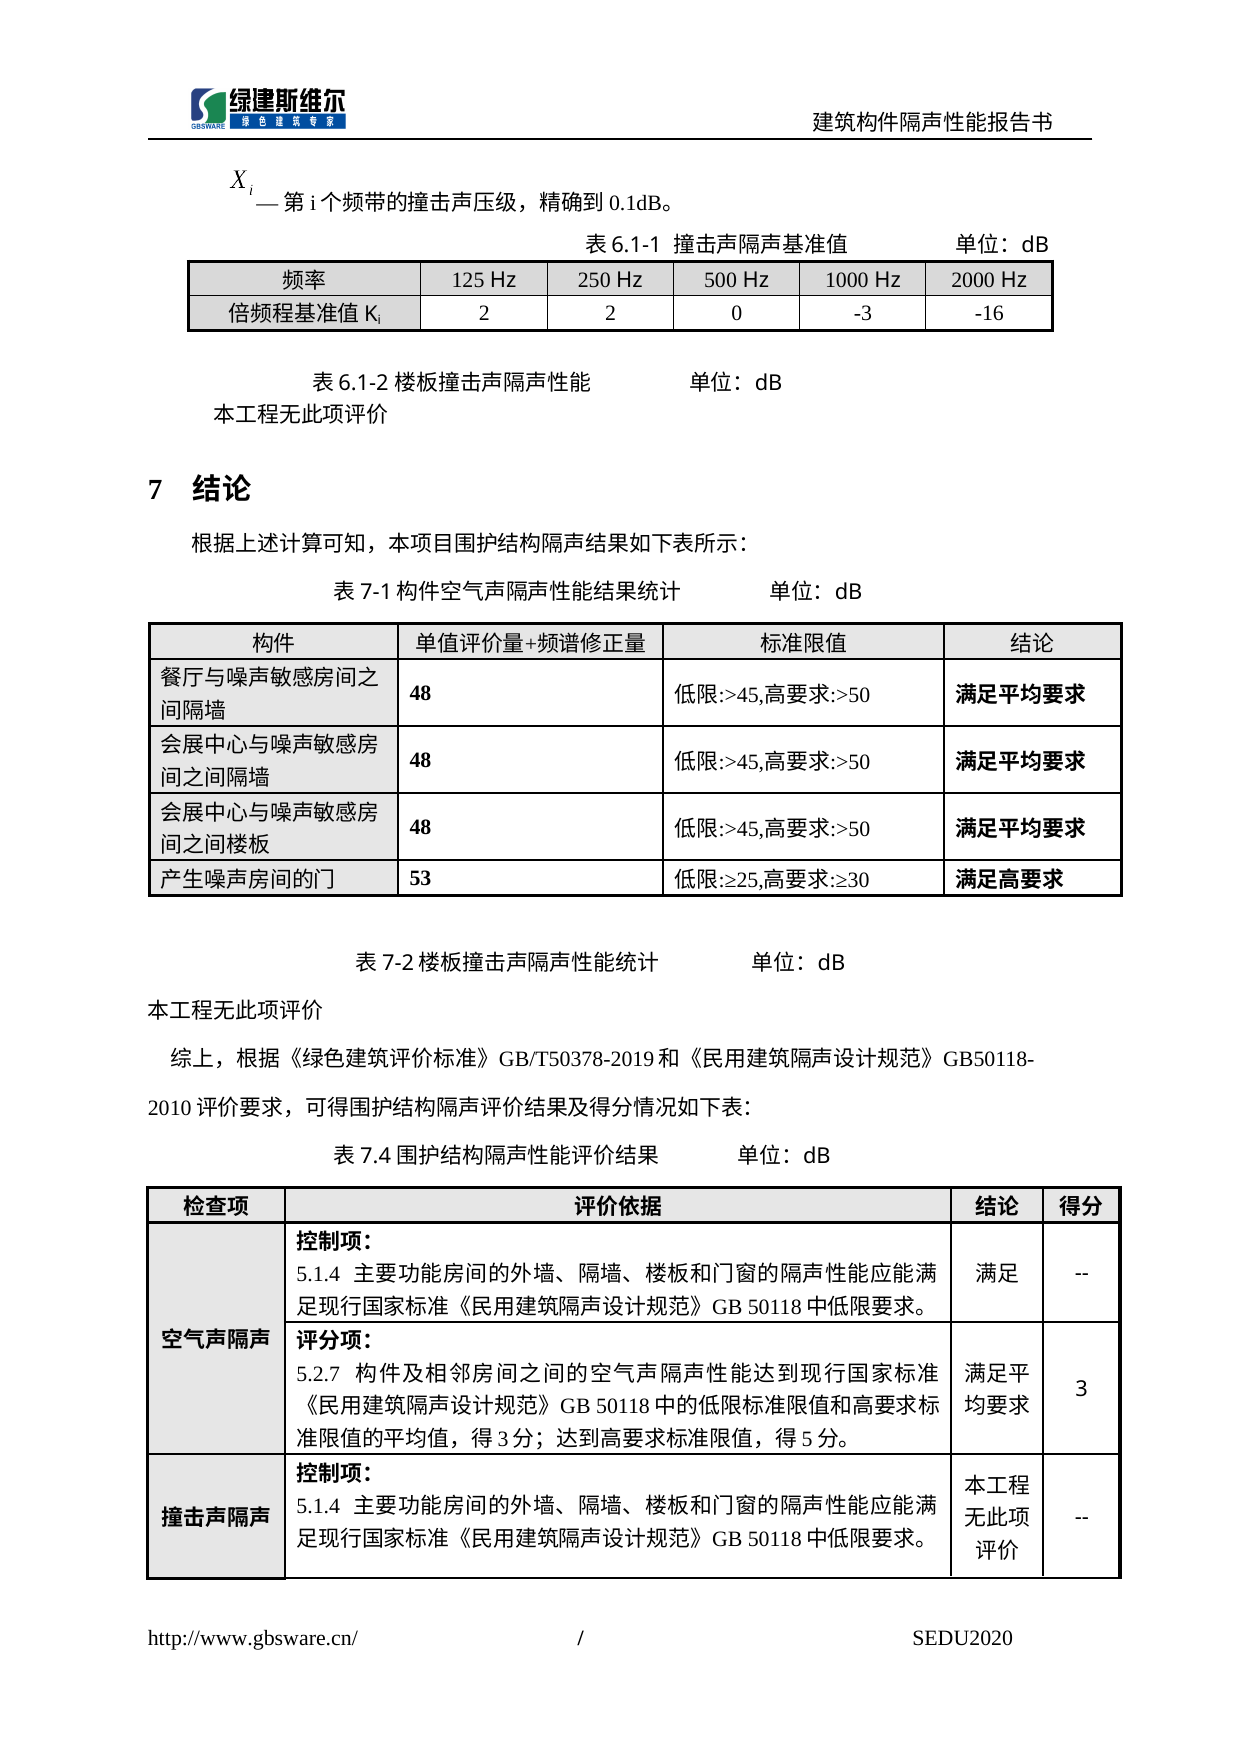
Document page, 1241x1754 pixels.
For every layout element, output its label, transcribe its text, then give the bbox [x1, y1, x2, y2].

table_cell 满足平均要求 [952, 1323, 1042, 1453]
table_header 评价依据 [286, 1189, 950, 1221]
text 表6.1-1 撞击声隔声基准值 单位：dB [148, 227, 1049, 259]
table_cell 低限:>45,高要求:>50 [664, 727, 943, 792]
table_cell 产生噪声房间的门 [151, 861, 397, 894]
table_cell 53 [399, 861, 662, 894]
table_cell 2 [548, 296, 673, 329]
table_cell 会展中心与噪声敏感房间之间楼板 [151, 794, 397, 859]
table_cell 本工程无此项评价 [951, 1455, 1043, 1577]
table_header 500 Hz [674, 263, 799, 295]
table_cell 倍频程基准值Ki [190, 296, 420, 329]
table_cell -- [1043, 1455, 1118, 1577]
table_header 得分 [1044, 1189, 1118, 1221]
text 综上，根据《绿色建筑评价标准》GB/T50378-2019和《民用建筑隔声设计规范》GB50118- [148, 1041, 1092, 1073]
text — 第i个频带的撞击声压级，精确到0.1dB。 [148, 162, 1092, 227]
subtitle 结论 [148, 454, 1092, 519]
table_header 125 Hz [421, 263, 547, 295]
table_cell 会展中心与噪声敏感房间之间隔墙 [151, 727, 397, 792]
table_cell 满足平均要求 [945, 794, 1120, 859]
table_header 构件 [151, 625, 397, 658]
table_cell 空气声隔声 [149, 1224, 284, 1453]
table_cell 低限:>45,高要求:>50 [664, 794, 943, 859]
table_cell 48 [399, 727, 662, 792]
table_header 250 Hz [548, 263, 673, 295]
table_cell 餐厅与噪声敏感房间之间隔墙 [151, 660, 397, 725]
table_cell 48 [399, 660, 662, 725]
picture [187, 88, 347, 130]
text 2010评价要求，可得围护结构隔声评价结果及得分情况如下表： [148, 1089, 1092, 1122]
table_cell -3 [800, 296, 925, 329]
table_cell 低限:>45,高要求:>50 [664, 660, 943, 725]
text 表7.4 围护结构隔声性能评价结果 单位：dB [148, 1137, 1092, 1170]
table_cell 48 [399, 794, 662, 859]
table_cell 撞击声隔声 [149, 1455, 284, 1577]
table_cell 控制项： 5.1.4 主要功能房间的外墙、隔墙、楼板和门窗的隔声性能应能满足现行国家标准《民用建筑隔声设计规范》GB 50118中低限要求。 [286, 1224, 950, 1321]
table_cell 0 [674, 296, 799, 329]
table_cell 评分项： 5.2.7 构件及相邻房间之间的空气声隔声性能达到现行国家标准《民用建筑隔声设计规范》GB 50118中的低限标准限值和高要求标准限值的平均值，得3分；达到高要求标准限值，得5分。 [286, 1323, 950, 1453]
table_cell -- [1044, 1224, 1118, 1321]
table_cell -16 [926, 296, 1051, 329]
text 表6.1-2 楼板撞击声隔声性能 单位：dB [148, 364, 1049, 397]
text 表7-1构件空气声隔声性能结果统计 单位：dB [148, 574, 1049, 606]
table_header 结论 [952, 1189, 1042, 1221]
table_header 2000 Hz [926, 263, 1051, 295]
table_cell 控制项： 5.1.4 主要功能房间的外墙、隔墙、楼板和门窗的隔声性能应能满足现行国家标准《民用建筑隔声设计规范》GB 50118中低限要求。 [286, 1455, 951, 1577]
table_cell 满足 [952, 1224, 1042, 1321]
table_header 结论 [945, 625, 1120, 658]
table_header 单值评价量+频谱修正量 [399, 625, 662, 658]
table_cell 满足平均要求 [945, 660, 1120, 725]
text 本工程无此项评价 [169, 397, 1092, 429]
text 本工程无此项评价 [148, 992, 1092, 1025]
table_cell 低限:≥25,高要求:≥30 [664, 861, 943, 894]
table_cell 满足高要求 [945, 861, 1120, 894]
text 根据上述计算可知，本项目围护结构隔声结果如下表所示： [148, 526, 1092, 558]
table_cell 2 [421, 296, 547, 329]
table_header 检查项 [149, 1189, 284, 1221]
table_cell 3 [1044, 1323, 1118, 1453]
table_header 频率 [190, 263, 420, 295]
text 表7-2楼板撞击声隔声性能统计 单位：dB [148, 944, 1049, 977]
table_cell 满足平均要求 [945, 727, 1120, 792]
table_header 1000 Hz [800, 263, 925, 295]
table_header 标准限值 [664, 625, 943, 658]
